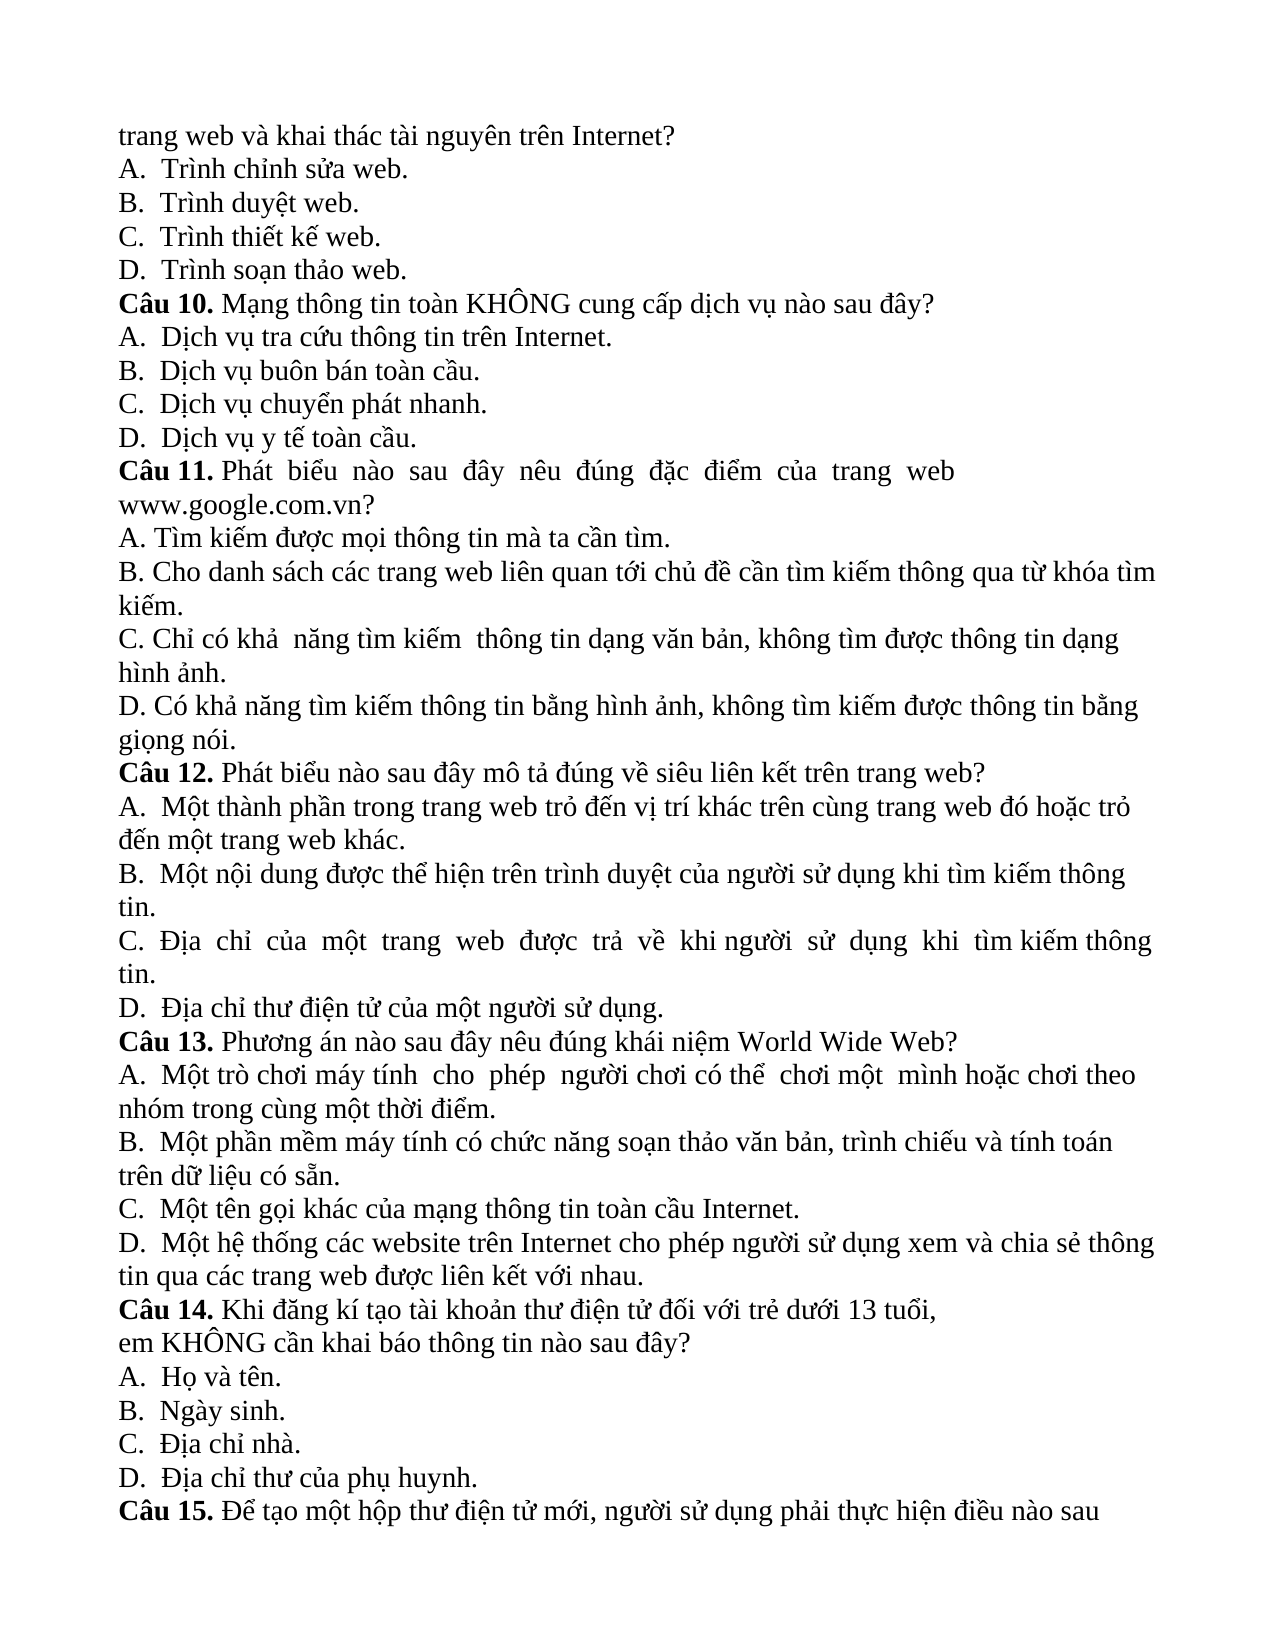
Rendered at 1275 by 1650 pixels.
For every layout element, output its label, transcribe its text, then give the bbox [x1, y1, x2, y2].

text Câu 10. Mạng thông tin toàn KHÔNG cung cấp dịch vụ nào sau đây? A. Dịch vụ tra cứu thông tin trên Internet. B. Dịch vụ buôn bán toàn cầu. C. Dịch vụ chuyển phát nhanh. D. Dịch vụ y tế toàn cầu. Câu 11. Phát biểu nào sau đây nêu đúng đặc điểm của trang web www.google.com.vn? A. Tìm kiếm được mọi thông tin mà ta cần tìm. B. Cho danh sách các trang web liên quan tới chủ đề cần tìm kiếm thông qua từ khóa tìm kiếm. C. Chỉ có khả năng tìm kiếm thông tin dạng văn bản, không tìm được thông tin dạng hình ảnh. D. Có khả năng tìm kiếm thông tin bằng hình ảnh, không tìm kiếm được thông tin bằng giọng nói. Câu 12. Phát biểu nào sau đây mô tả đúng về siêu liên kết trên trang web? A. Một thành phần trong trang web trỏ đến vị trí khác trên cùng trang web đó hoặc trỏ đến một trang web khác. B. Một nội dung được thể hiện trên trình duyệt của người sử dụng khi tìm kiếm thông tin. C. Địa chỉ của một trang web được trả về khi người sử dụng khi tìm kiếm thông tin. D. Địa chỉ thư điện tử của một người sử dụng. Câu 13. Phương án nào sau đây nêu đúng khái niệm World Wide Web? A. Một trò chơi máy tính cho phép người chơi có thể chơi một mình hoặc chơi theo nhóm trong cùng một thời điểm. B. Một phần mềm máy tính có chức năng soạn thảo văn bản, trình chiếu và tính toán trên dữ liệu có sẵn. [118, 286, 1157, 1191]
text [118, 118, 1157, 286]
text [118, 1191, 1157, 1527]
